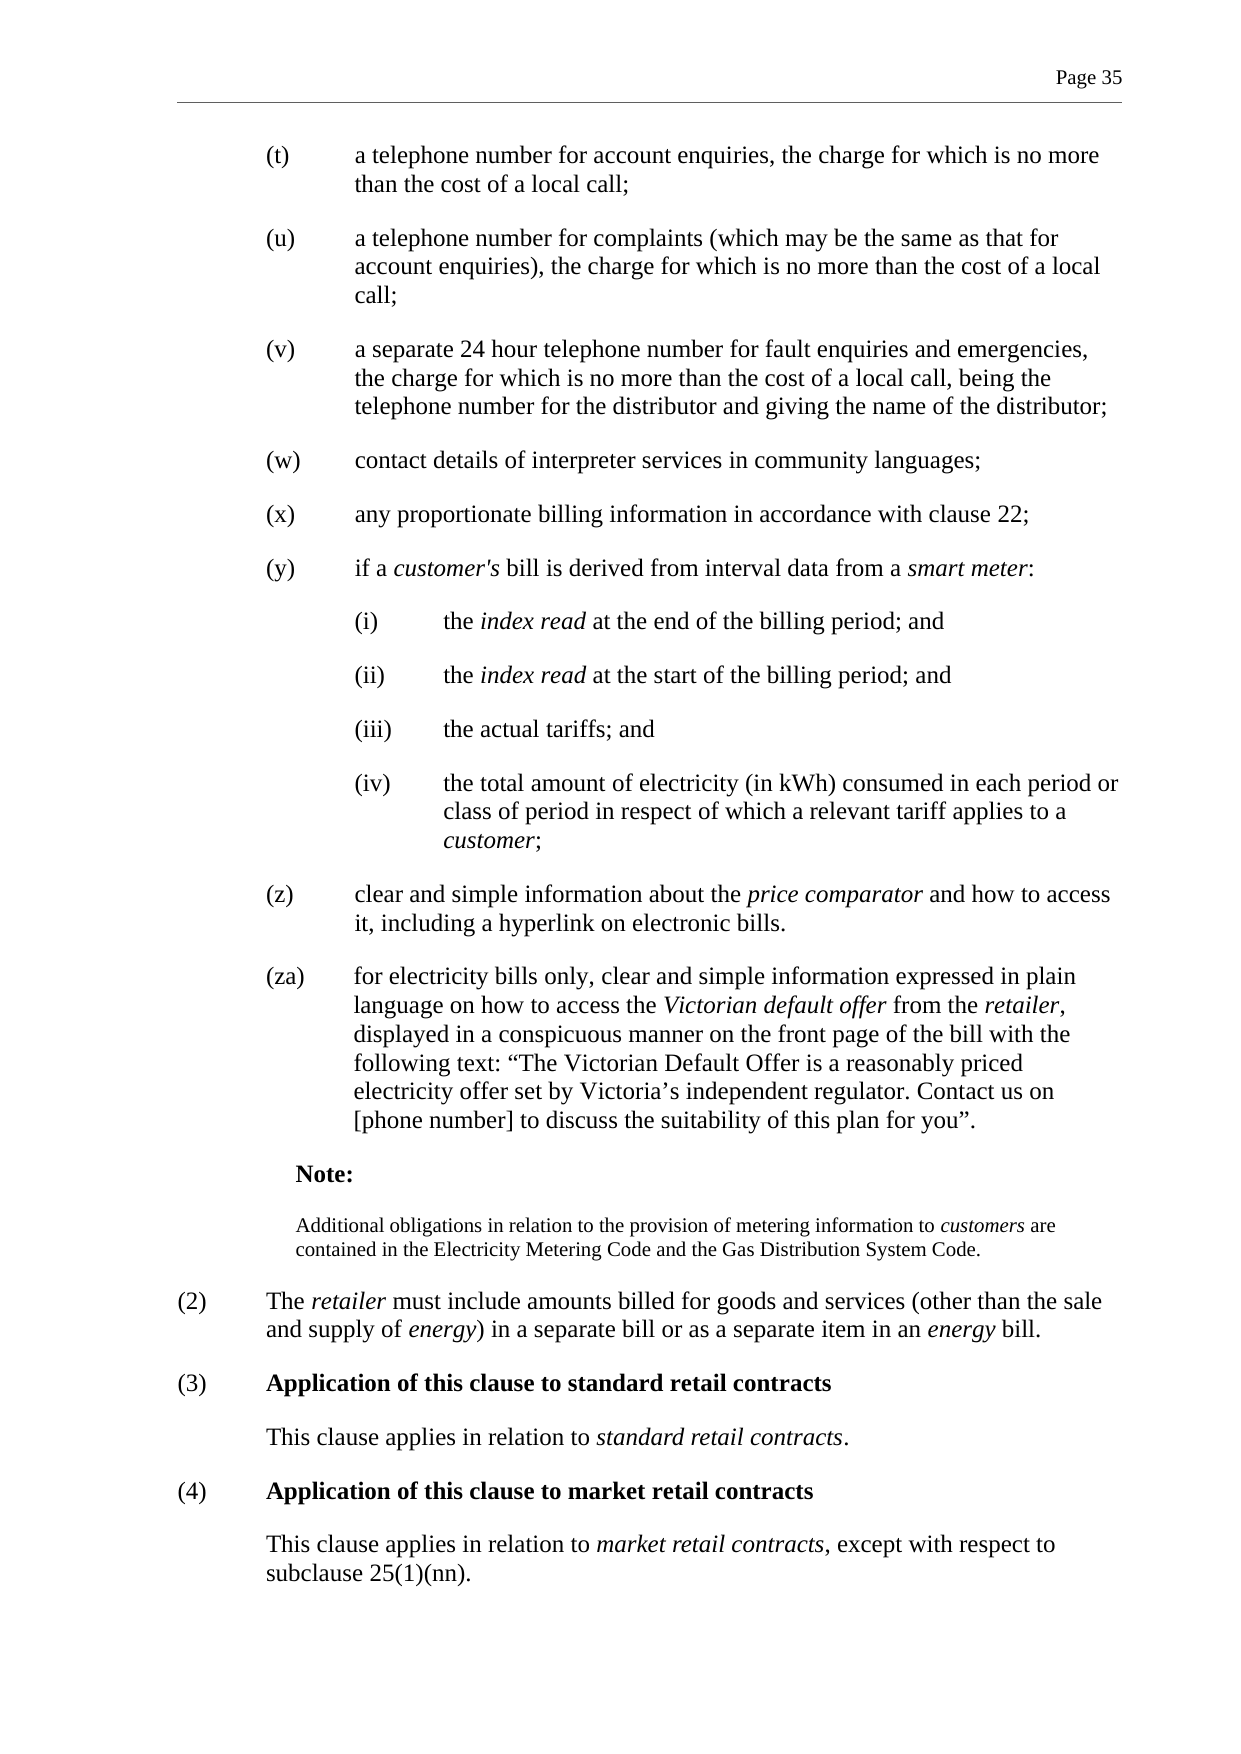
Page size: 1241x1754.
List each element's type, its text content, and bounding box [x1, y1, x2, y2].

text This clause applies in relation to standard retail contracts. [266, 1422, 1122, 1451]
text Additional obligations in relation to the provision of metering information to customers are contained in the Electricity Metering Code and the Gas Distribution System Code. [295, 1213, 1122, 1261]
text a separate 24 hour telephone number for fault enquiries and emergencies, the charge for which is no more than the cost of a local call, being the telephone number for the distributor and giving the name of the distributor; [266, 334, 1122, 420]
text Application of this clause to standard retail contracts [177, 1368, 1122, 1397]
text This clause applies in relation to market retail contracts, except with respect to subclause 25(1)(nn). [266, 1529, 1122, 1587]
text Application of this clause to market retail contracts [177, 1476, 1122, 1504]
text Note: [295, 1159, 1122, 1188]
text the actual tariffs; and [354, 714, 1122, 743]
text the total amount of electricity (in kWh) consumed in each period or class of period in respect of which a relevant tariff applies to a customer; [354, 768, 1122, 854]
text The retailer must include amounts billed for goods and services (other than the sale and supply of energy) in a separate bill or as a separate item in an energy bill. [177, 1286, 1122, 1343]
text if a customer's bill is derived from interval data from a smart meter: [266, 553, 1122, 581]
text a telephone number for complaints (which may be the same as that for account enquiries), the charge for which is no more than the cost of a local call; [266, 223, 1122, 309]
text any proportionate billing information in accordance with clause 22; [266, 499, 1122, 528]
text contact details of interpreter services in community languages; [266, 445, 1122, 474]
text clear and simple information about the price comparator and how to access it, including a hyperlink on electronic bills. [266, 879, 1122, 936]
list (za) for electricity bills only, clear and simple information expressed in plain language on how to access the Victorian default offer from the retailer, displayed in a conspicuous manner on the front page of the bill with the following text: “The Victorian Default Offer is a reasonably priced electricity offer set by Victoria’s independent regulator. Contact us on [phone number] to discuss the suitability of this plan for you”. [266, 961, 1122, 1134]
text a telephone number for account enquiries, the charge for which is no more than the cost of a local call; [266, 140, 1122, 198]
text the index read at the end of the billing period; and [354, 606, 1122, 635]
text the index read at the start of the billing period; and [354, 660, 1122, 689]
